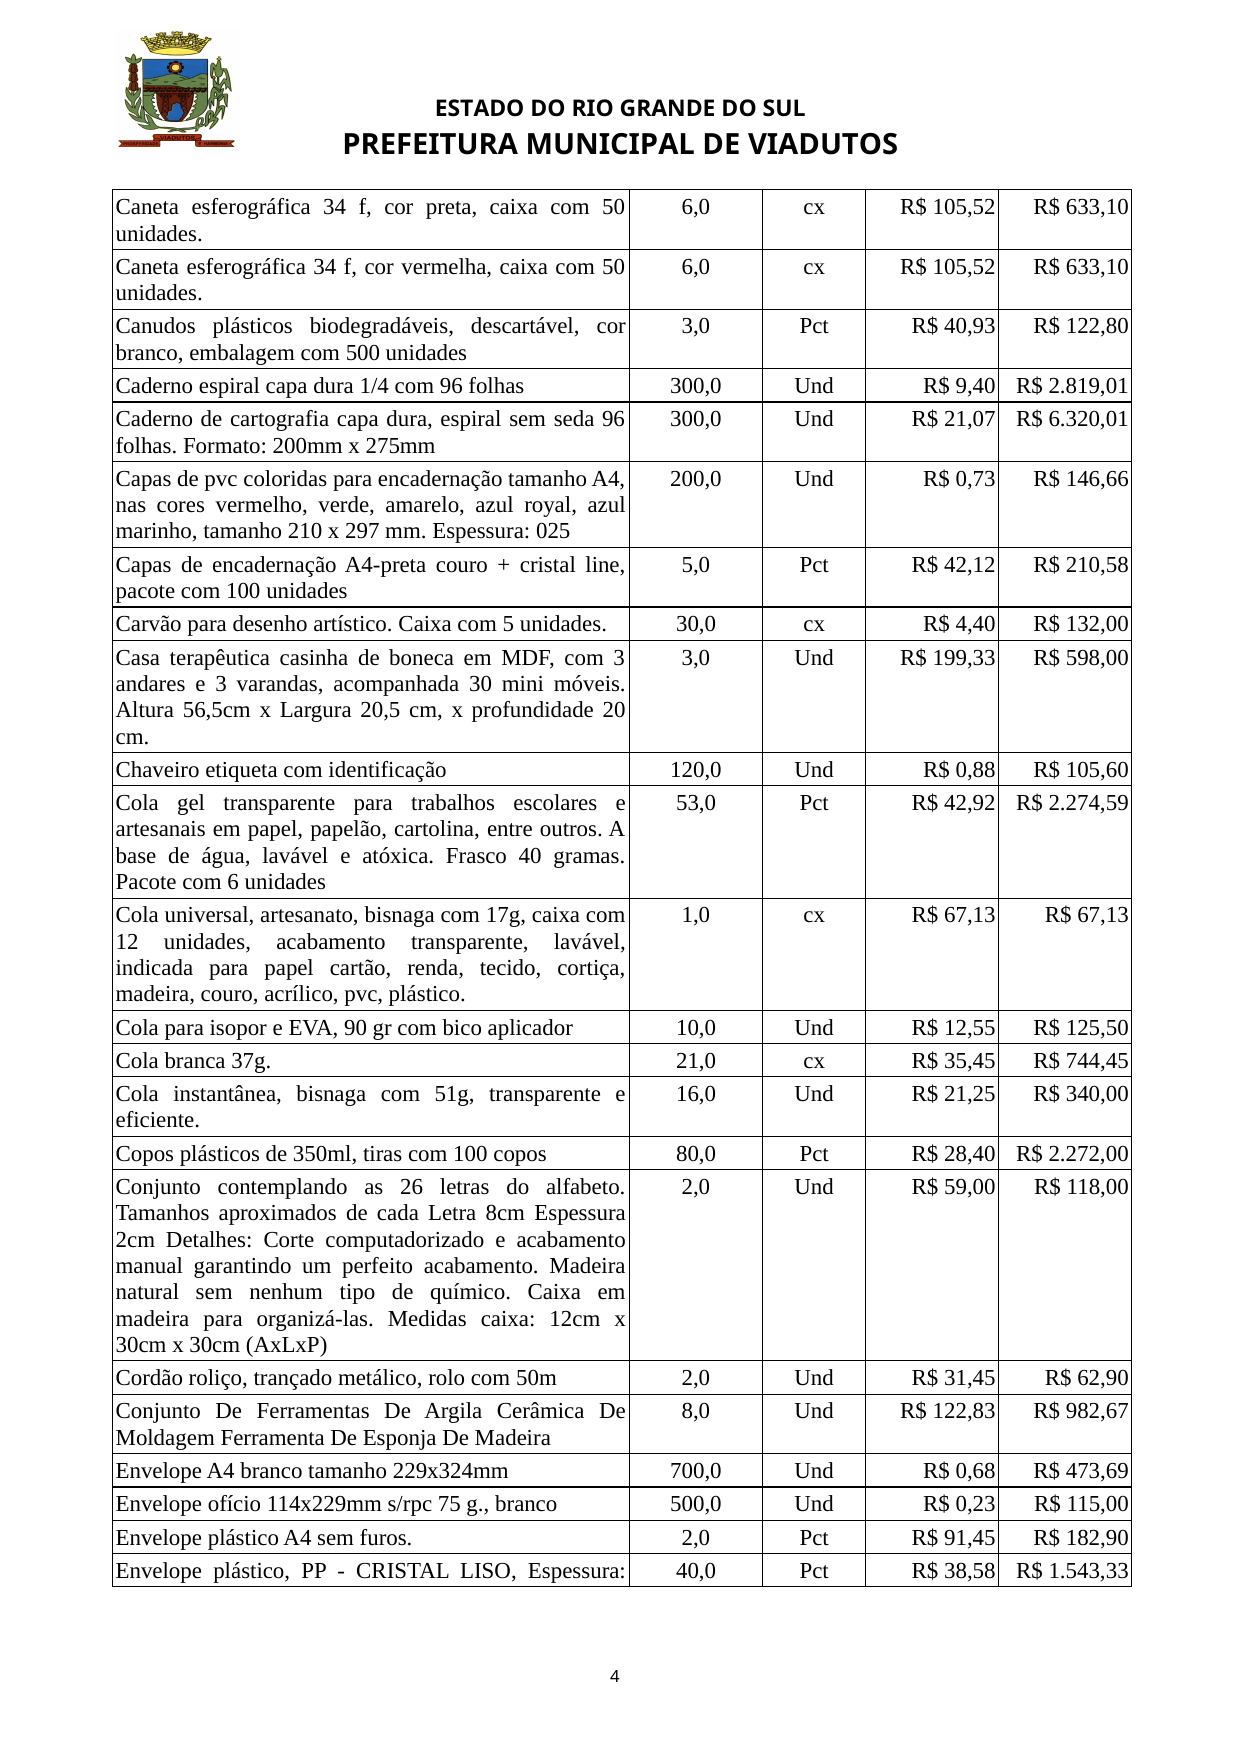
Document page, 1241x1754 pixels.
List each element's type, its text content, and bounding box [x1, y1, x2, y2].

table_cell Und [763, 1454, 865, 1486]
table_cell Caderno espiral capa dura 1/4 com 96 folhas [113, 369, 629, 401]
table_cell cx [763, 250, 865, 308]
table_cell 700,0 [630, 1454, 762, 1486]
table_cell 500,0 [630, 1488, 762, 1520]
table_cell Pct [763, 1521, 865, 1553]
table_cell Und [763, 369, 865, 401]
table_cell cx [763, 608, 865, 640]
table_cell R$ 0,68 [866, 1454, 998, 1486]
table_cell R$ 105,52 [866, 190, 998, 249]
table_cell 2,0 [630, 1521, 762, 1553]
table_cell R$ 6.320,01 [999, 403, 1131, 461]
table_cell Und [763, 1077, 865, 1136]
table_cell Und [763, 1488, 865, 1520]
table_cell R$ 12,55 [866, 1011, 998, 1043]
table_cell R$ 0,88 [866, 753, 998, 785]
table_cell R$ 2.272,00 [999, 1137, 1131, 1169]
table_cell cx [763, 1044, 865, 1076]
table_cell 300,0 [630, 369, 762, 401]
table_cell R$ 0,73 [866, 462, 998, 547]
table_cell Casa terapêutica casinha de boneca em MDF, com 3 andares e 3 varandas, acompanhada 30 mini móveis. Altura 56,5cm x Largura 20,5 cm, x profundidade 20 cm. [113, 641, 629, 752]
table_cell R$ 210,58 [999, 548, 1131, 606]
table_cell R$ 122,83 [866, 1395, 998, 1453]
table_cell 3,0 [630, 641, 762, 752]
table_cell R$ 67,13 [999, 899, 1131, 1010]
table_cell R$ 473,69 [999, 1454, 1131, 1486]
table_cell Copos plásticos de 350ml, tiras com 100 copos [113, 1137, 629, 1169]
table_cell Und [763, 1011, 865, 1043]
table_cell Und [763, 753, 865, 785]
table_cell Conjunto contemplando as 26 letras do alfabeto. Tamanhos aproximados de cada Letra 8cm Espessura 2cm Detalhes: Corte computadorizado e acabamento manual garantindo um perfeito acabamento. Madeira natural sem nenhum tipo de químico. Caixa em madeira para organizá-las. Medidas caixa: 12cm x 30cm x 30cm (AxLxP) [113, 1170, 629, 1360]
table_cell Pct [763, 786, 865, 897]
table_cell Caderno de cartografia capa dura, espiral sem seda 96 folhas. Formato: 200mm x 275mm [113, 403, 629, 461]
table_cell 3,0 [630, 310, 762, 368]
table_cell R$ 4,40 [866, 608, 998, 640]
table_cell Pct [763, 548, 865, 606]
table_cell R$ 62,90 [999, 1361, 1131, 1394]
table_cell Canudos plásticos biodegradáveis, descartável, cor branco, embalagem com 500 unidades [113, 310, 629, 368]
table_cell Envelope A4 branco tamanho 229x324mm [113, 1454, 629, 1486]
table_cell R$ 340,00 [999, 1077, 1131, 1136]
table_cell Und [763, 462, 865, 547]
table_cell R$ 42,12 [866, 548, 998, 606]
table_cell R$ 633,10 [999, 250, 1131, 308]
table_cell R$ 598,00 [999, 641, 1131, 752]
table_cell R$ 2.274,59 [999, 786, 1131, 897]
table_cell 6,0 [630, 250, 762, 308]
table_cell 1,0 [630, 899, 762, 1010]
table_cell Envelope plástico A4 sem furos. [113, 1521, 629, 1553]
table_cell Pct [763, 1137, 865, 1169]
table_cell Envelope ofício 114x229mm s/rpc 75 g., branco [113, 1488, 629, 1520]
table_cell R$ 105,52 [866, 250, 998, 308]
table_cell R$ 2.819,01 [999, 369, 1131, 401]
table_cell Pct [763, 1554, 865, 1586]
table_cell R$ 21,07 [866, 403, 998, 461]
table_cell R$ 744,45 [999, 1044, 1131, 1076]
table_cell 6,0 [630, 190, 762, 249]
table_cell Chaveiro etiqueta com identificação [113, 753, 629, 785]
table_cell 21,0 [630, 1044, 762, 1076]
table_cell 8,0 [630, 1395, 762, 1453]
table_cell Conjunto De Ferramentas De Argila Cerâmica De Moldagem Ferramenta De Esponja De Madeira [113, 1395, 629, 1453]
table_cell Cordão roliço, trançado metálico, rolo com 50m [113, 1361, 629, 1394]
table_cell Und [763, 641, 865, 752]
table_cell Pct [763, 310, 865, 368]
table_cell R$ 105,60 [999, 753, 1131, 785]
table_cell R$ 115,00 [999, 1488, 1131, 1520]
table_cell R$ 28,40 [866, 1137, 998, 1169]
table_cell 300,0 [630, 403, 762, 461]
table_cell Capas de encadernação A4-preta couro + cristal line, pacote com 100 unidades [113, 548, 629, 606]
table_cell Carvão para desenho artístico. Caixa com 5 unidades. [113, 608, 629, 640]
table_cell R$ 35,45 [866, 1044, 998, 1076]
table_cell R$ 146,66 [999, 462, 1131, 547]
table_cell Cola instantânea, bisnaga com 51g, transparente e eficiente. [113, 1077, 629, 1136]
table_cell 10,0 [630, 1011, 762, 1043]
table_cell 200,0 [630, 462, 762, 547]
table_cell R$ 132,00 [999, 608, 1131, 640]
table_cell Und [763, 1170, 865, 1360]
table_cell R$ 38,58 [866, 1554, 998, 1586]
table_cell Cola branca 37g. [113, 1044, 629, 1076]
table_cell 53,0 [630, 786, 762, 897]
table_cell Und [763, 1395, 865, 1453]
table_cell 40,0 [630, 1554, 762, 1586]
table_cell R$ 125,50 [999, 1011, 1131, 1043]
table_cell 16,0 [630, 1077, 762, 1136]
table_cell R$ 633,10 [999, 190, 1131, 249]
table_cell Und [763, 403, 865, 461]
table_cell R$ 42,92 [866, 786, 998, 897]
table_cell cx [763, 190, 865, 249]
table_cell cx [763, 899, 865, 1010]
table_cell R$ 0,23 [866, 1488, 998, 1520]
table_cell 5,0 [630, 548, 762, 606]
table_cell Und [763, 1361, 865, 1394]
table_cell 80,0 [630, 1137, 762, 1169]
table_cell Cola universal, artesanato, bisnaga com 17g, caixa com 12 unidades, acabamento transparente, lavável, indicada para papel cartão, renda, tecido, cortiça, madeira, couro, acrílico, pvc, plástico. [113, 899, 629, 1010]
table_cell R$ 31,45 [866, 1361, 998, 1394]
table_cell 120,0 [630, 753, 762, 785]
table_cell 30,0 [630, 608, 762, 640]
table_cell R$ 182,90 [999, 1521, 1131, 1553]
table_cell R$ 982,67 [999, 1395, 1131, 1453]
table_cell Envelope plástico, PP - CRISTAL LISO, Espessura: 0,10mm, Pacote com 50 unidades. Furação universal (13 furos). Borda reforçada. [113, 1554, 629, 1586]
table_cell R$ 1.543,33 [999, 1554, 1131, 1586]
picture [114, 28, 240, 154]
table_cell R$ 59,00 [866, 1170, 998, 1360]
table_cell Caneta esferográfica 34 f, cor preta, caixa com 50 unidades. [113, 190, 629, 249]
table_cell R$ 199,33 [866, 641, 998, 752]
table_cell Capas de pvc coloridas para encadernação tamanho A4, nas cores vermelho, verde, amarelo, azul royal, azul marinho, tamanho 210 x 297 mm. Espessura: 025 [113, 462, 629, 547]
table_cell R$ 67,13 [866, 899, 998, 1010]
table_cell Cola gel transparente para trabalhos escolares e artesanais em papel, papelão, cartolina, entre outros. A base de água, lavável e atóxica. Frasco 40 gramas. Pacote com 6 unidades [113, 786, 629, 897]
table_cell Caneta esferográfica 34 f, cor vermelha, caixa com 50 unidades. [113, 250, 629, 308]
table_cell R$ 21,25 [866, 1077, 998, 1136]
table_cell R$ 91,45 [866, 1521, 998, 1553]
table_cell 2,0 [630, 1170, 762, 1360]
table_cell R$ 9,40 [866, 369, 998, 401]
table_cell 2,0 [630, 1361, 762, 1394]
table_cell R$ 40,93 [866, 310, 998, 368]
table_cell Cola para isopor e EVA, 90 gr com bico aplicador [113, 1011, 629, 1043]
table_cell R$ 118,00 [999, 1170, 1131, 1360]
table_cell R$ 122,80 [999, 310, 1131, 368]
